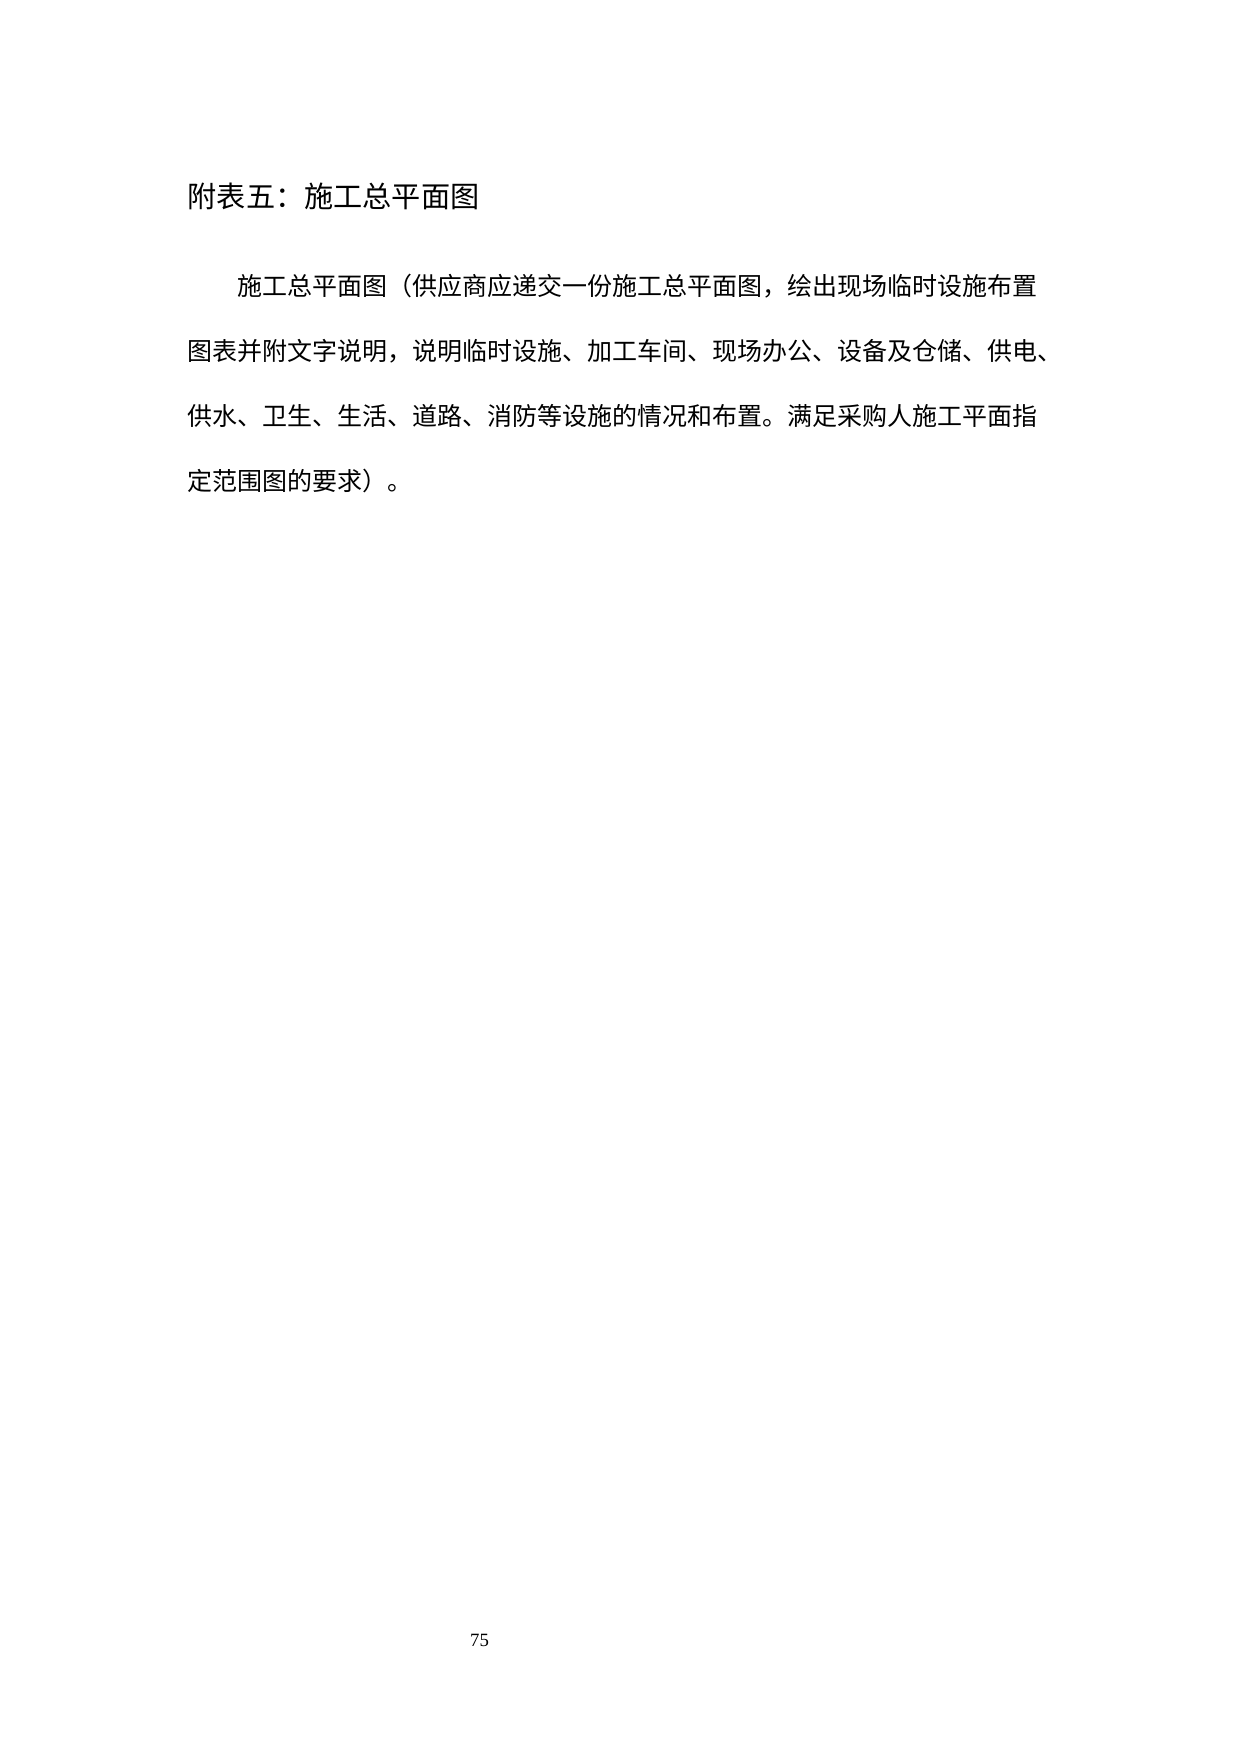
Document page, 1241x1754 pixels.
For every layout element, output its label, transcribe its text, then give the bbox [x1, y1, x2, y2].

text 施工总平面图（供应商应递交一份施工总平面图，绘出现场临时设施布置图表并附文字说明，说明临时设施、加工车间、现场办公、设备及仓储、供电、供水、卫生、生活、道路、消防等设施的情况和布置。满足采购人施工平面指定范围图的要求）。 [187, 252, 1056, 512]
text 附表五：施工总平面图 [187, 162, 1056, 227]
